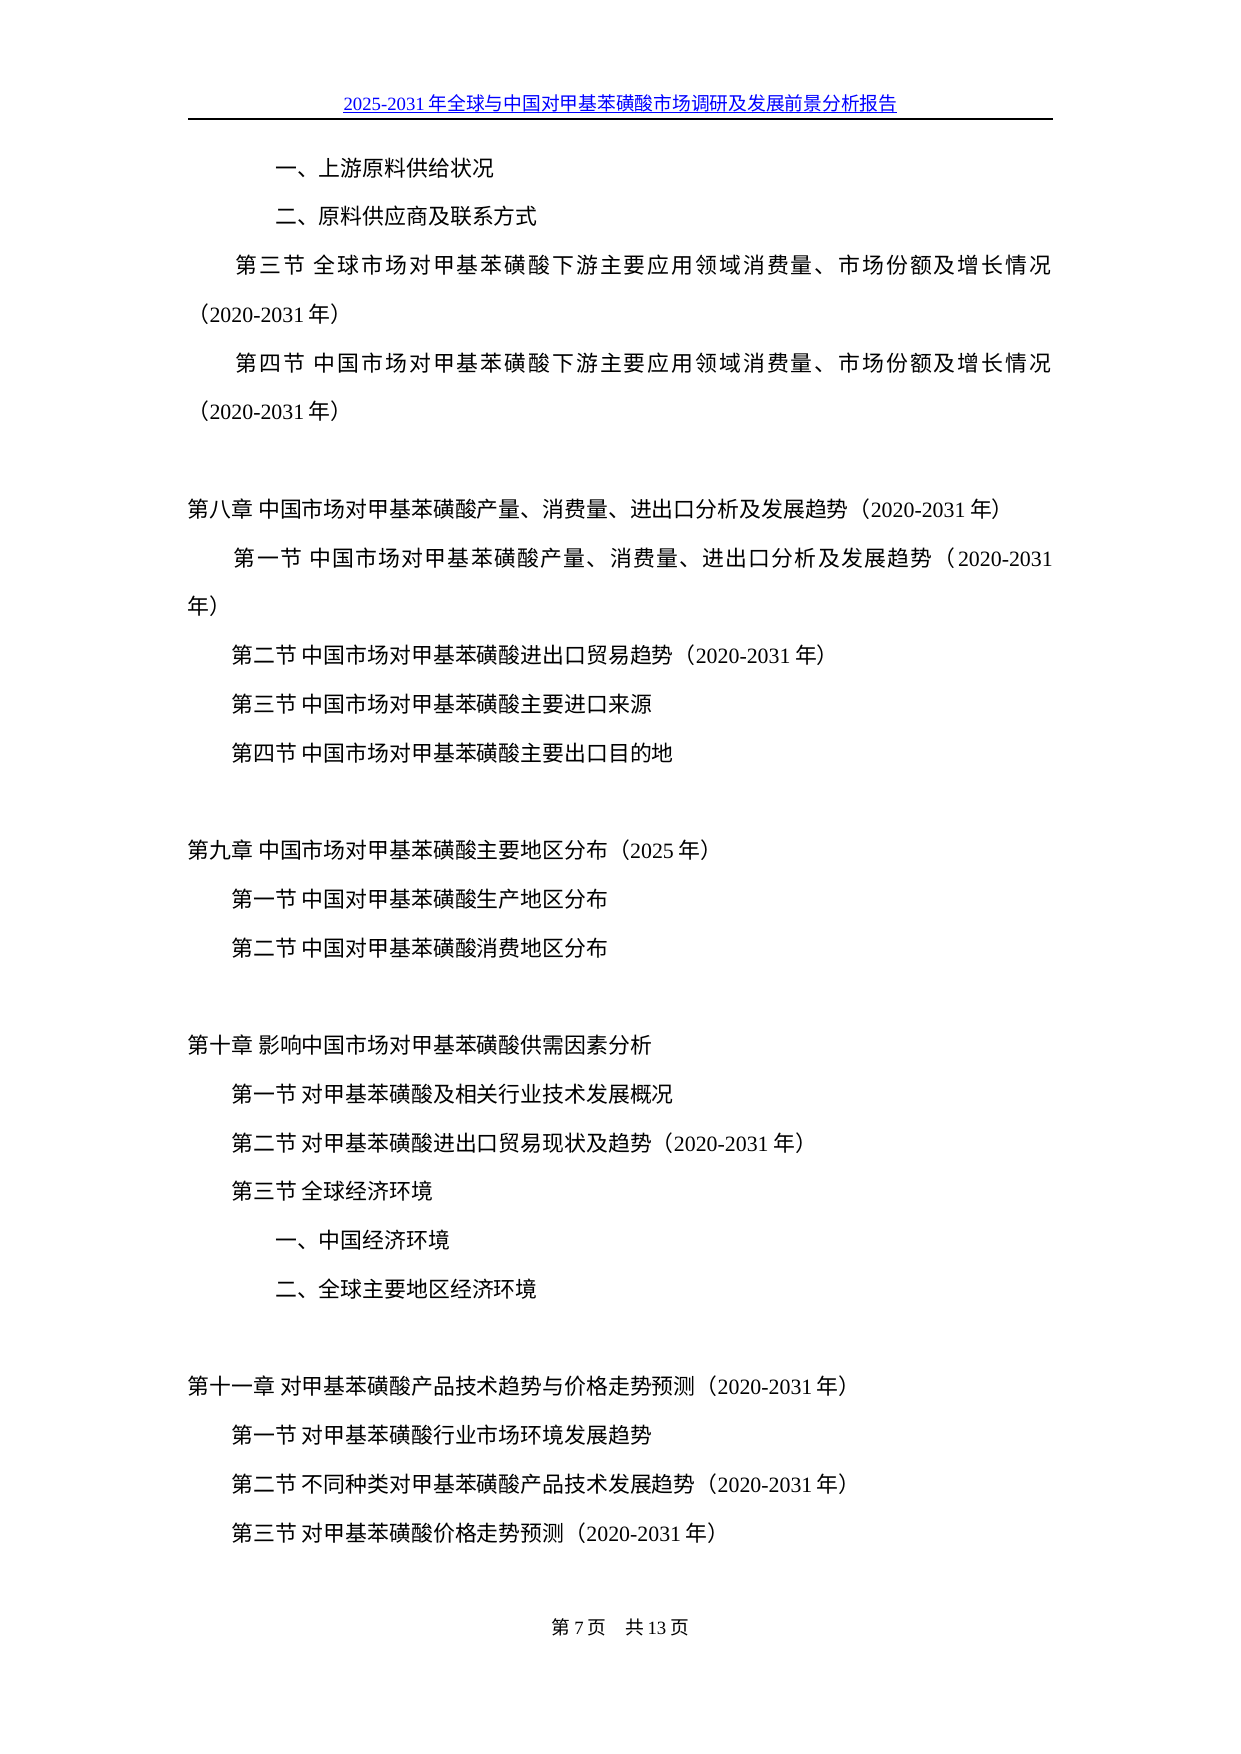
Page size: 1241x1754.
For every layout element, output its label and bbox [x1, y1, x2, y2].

text [187, 150, 1053, 1548]
